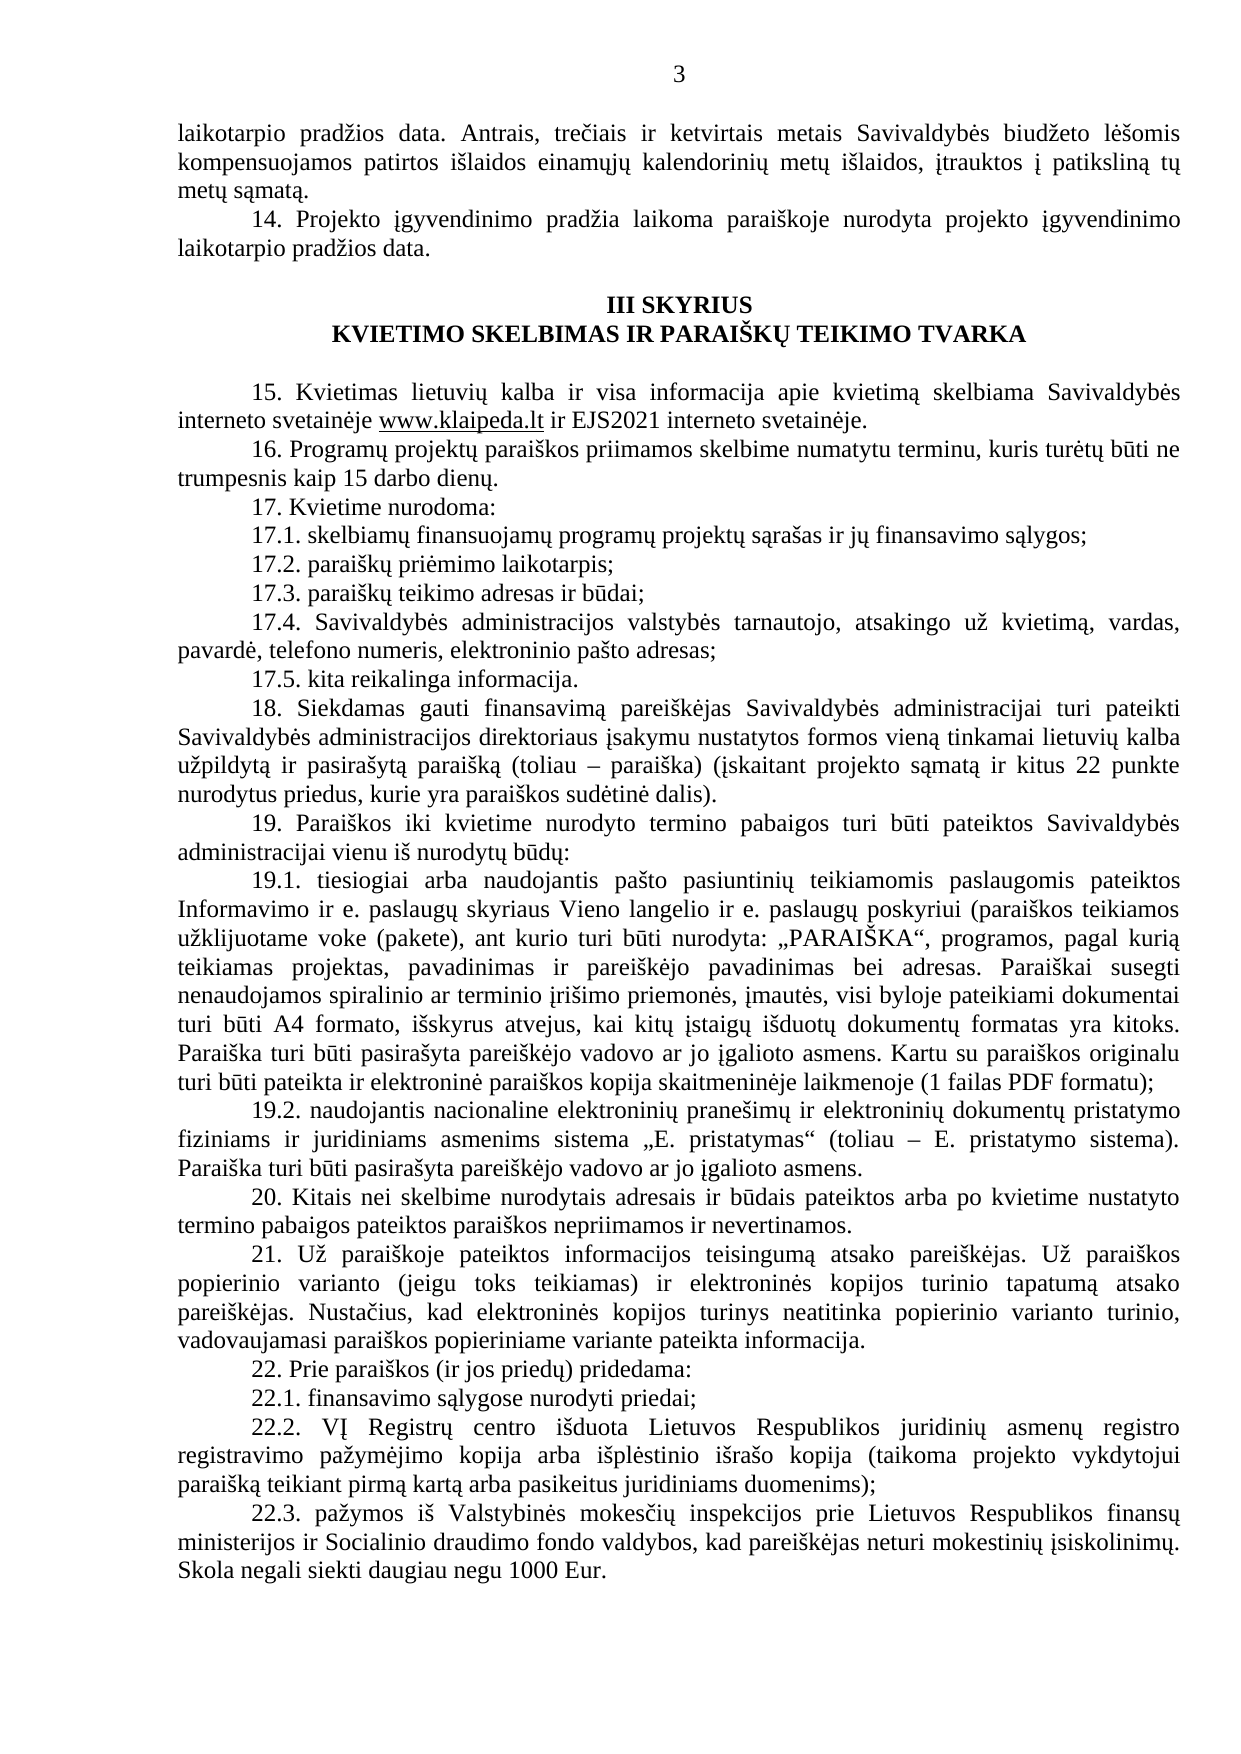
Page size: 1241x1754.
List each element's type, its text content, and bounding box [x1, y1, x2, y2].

text KVIETIMO SKELBIMAS IR PARAIŠKŲ TEIKIMO TVARKA [177, 319, 1181, 348]
text 14. Projekto įgyvendinimo pradžia laikoma paraiškoje nurodyta projekto įgyvendinimo laikotarpio pradžios data. [177, 204, 1181, 262]
text 22.1. finansavimo sąlygose nurodyti priedai; [177, 1383, 1181, 1412]
text 17. Kvietime nurodoma: [177, 492, 1181, 521]
text 19.2. naudojantis nacionaline elektroninių pranešimų ir elektroninių dokumentų pristatymo fiziniams ir juridiniams asmenims sistema „E. pristatymas“ (toliau – E. pristatymo sistema). Paraiška turi būti pasirašyta pareiškėjo vadovo ar jo įgalioto asmens. [177, 1096, 1181, 1182]
text 17.5. kita reikalinga informacija. [177, 664, 1181, 693]
text 18. Siekdamas gauti finansavimą pareiškėjas Savivaldybės administracijai turi pateikti Savivaldybės administracijos direktoriaus įsakymu nustatytos formos vieną tinkamai lietuvių kalba užpildytą ir pasirašytą paraišką (toliau – paraiška) (įskaitant projekto sąmatą ir kitus 22 punkte nurodytus priedus, kurie yra paraiškos sudėtinė dalis). [177, 693, 1181, 808]
text 16. Programų projektų paraiškos priimamos skelbime numatytu terminu, kuris turėtų būti ne trumpesnis kaip 15 darbo dienų. [177, 434, 1181, 492]
text 19. Paraiškos iki kvietime nurodyto termino pabaigos turi būti pateiktos Savivaldybės administracijai vienu iš nurodytų būdų: [177, 808, 1181, 866]
text 22.2. VĮ Registrų centro išduota Lietuvos Respublikos juridinių asmenų registro registravimo pažymėjimo kopija arba išplėstinio išrašo kopija (taikoma projekto vykdytojui paraišką teikiant pirmą kartą arba pasikeitus juridiniams duomenims); [177, 1412, 1181, 1498]
text III SKYRIUS [177, 291, 1181, 319]
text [177, 118, 1181, 204]
text 17.2. paraiškų priėmimo laikotarpis; [177, 549, 1181, 578]
text 17.3. paraiškų teikimo adresas ir būdai; [177, 578, 1181, 607]
text 22. Prie paraiškos (ir jos priedų) pridedama: [177, 1354, 1181, 1383]
text 22.3. pažymos iš Valstybinės mokesčių inspekcijos prie Lietuvos Respublikos finansų ministerijos ir Socialinio draudimo fondo valdybos, kad pareiškėjas neturi mokestinių įsiskolinimų. Skola negali siekti daugiau negu 1000 Eur. [177, 1498, 1181, 1584]
text 19.1. tiesiogiai arba naudojantis pašto pasiuntinių teikiamomis paslaugomis pateiktos Informavimo ir e. paslaugų skyriaus Vieno langelio ir e. paslaugų poskyriui (paraiškos teikiamos užklijuotame voke (pakete), ant kurio turi būti nurodyta: „PARAIŠKA“, programos, pagal kurią teikiamas projektas, pavadinimas ir pareiškėjo pavadinimas bei adresas. Paraiškai susegti nenaudojamos spiralinio ar terminio įrišimo priemonės, įmautės, visi byloje pateikiami dokumentai turi būti A4 formato, išskyrus atvejus, kai kitų įstaigų išduotų dokumentų formatas yra kitoks. Paraiška turi būti pasirašyta pareiškėjo vadovo ar jo įgalioto asmens. Kartu su paraiškos originalu turi būti pateikta ir elektroninė paraiškos kopija skaitmeninėje laikmenoje (1 failas PDF formatu); [177, 866, 1181, 1096]
text 17.4. Savivaldybės administracijos valstybės tarnautojo, atsakingo už kvietimą, vardas, pavardė, telefono numeris, elektroninio pašto adresas; [177, 607, 1181, 664]
text 15. Kvietimas lietuvių kalba ir visa informacija apie kvietimą skelbiama Savivaldybės interneto svetainėje www.klaipeda.lt ir EJS2021 interneto svetainėje. [177, 377, 1181, 434]
text 17.1. skelbiamų finansuojamų programų projektų sąrašas ir jų finansavimo sąlygos; [177, 521, 1181, 549]
text 20. Kitais nei skelbime nurodytais adresais ir būdais pateiktos arba po kvietime nustatyto termino pabaigos pateiktos paraiškos nepriimamos ir nevertinamos. [177, 1182, 1181, 1239]
text 21. Už paraiškoje pateiktos informacijos teisingumą atsako pareiškėjas. Už paraiškos popierinio varianto (jeigu toks teikiamas) ir elektroninės kopijos turinio tapatumą atsako pareiškėjas. Nustačius, kad elektroninės kopijos turinys neatitinka popierinio varianto turinio, vadovaujamasi paraiškos popieriniame variante pateikta informacija. [177, 1239, 1181, 1354]
